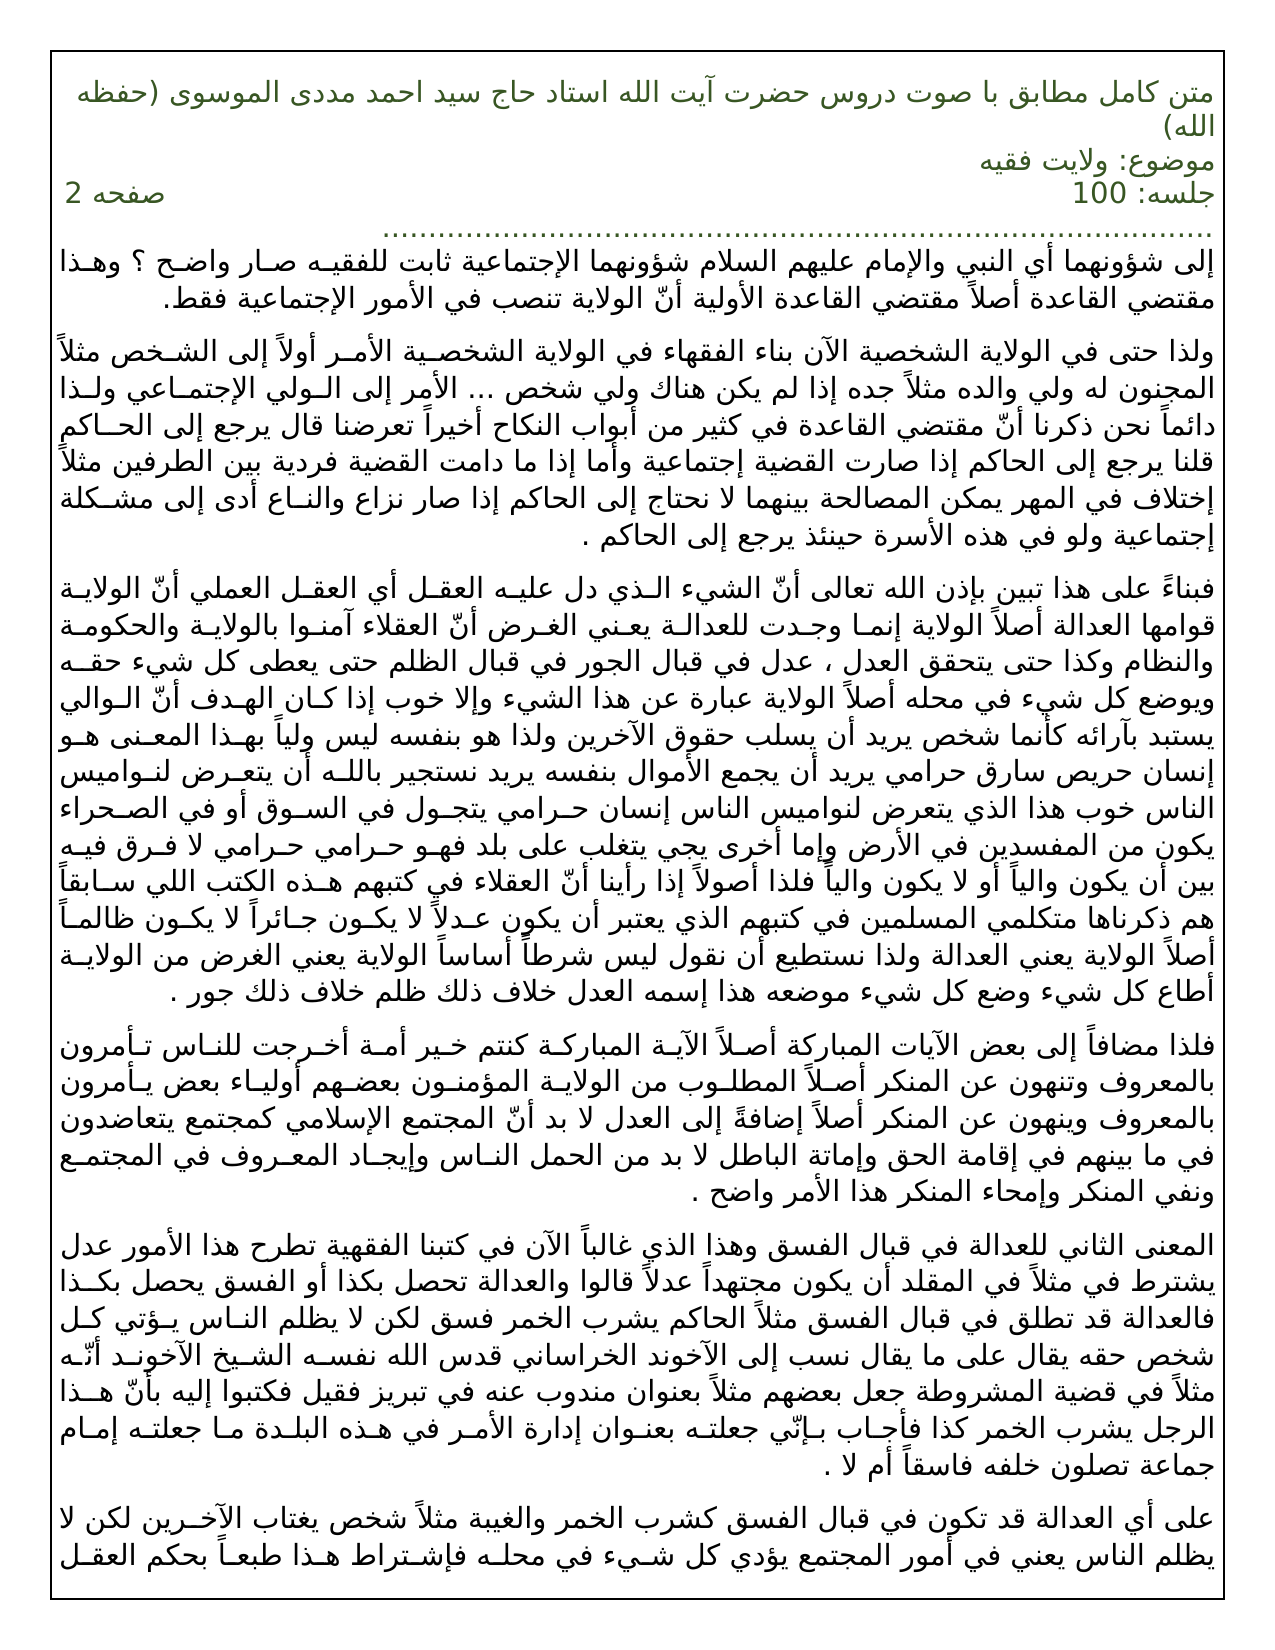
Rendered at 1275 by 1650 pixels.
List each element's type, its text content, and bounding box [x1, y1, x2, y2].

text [59, 245, 1216, 315]
text المعنى الثاني للعدالة في قبال الفسق وهذا الذي غالباً الآن في كتبنا الفقهية تطرح هذا الأمور عدل يشترط في مثلاً في المقلد أن يكون مجتهداً عدلاً قالوا والعدالة تحصل بكذا أو الفسق يحصل بكذا فالعدالة قد تطلق في قبال الفسق مثلاً الحاكم يشرب الخمر فسق لكن لا يظلم الناس يؤتي كل شخص حقه يقال على ما يقال نسب إلى الآخوند الخراساني قدس الله نفسه الشيخ الآخوند أنّه مثلاً في قضية المشروطة جعل بعضهم مثلاً بعنوان مندوب عنه في تبريز فقيل فكتبوا إليه بأنّ هذا الرجل يشرب الخمر كذا فأجاب بإنّي جعلته بعنوان إدارة الأمر في هذه البلدة ما جعلته إمام جماعة تصلون خلفه فاسقاً أم لا . [59, 1228, 1216, 1482]
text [59, 1501, 1216, 1572]
text فلذا مضافاً إلى بعض الآيات المباركة أصلاً الآية المباركة كنتم خير أمة أخرجت للناس تأمرون بالمعروف وتنهون عن المنكر أصلاً المطلوب من الولاية المؤمنون بعضهم أولياء بعض يأمرون بالمعروف وينهون عن المنكر أصلاً إضافةً إلى العدل لا بد أنّ المجتمع الإسلامي كمجتمع يتعاضدون في ما بينهم في إقامة الحق وإماتة الباطل لا بد من الحمل الناس وإيجاد المعروف في المجتمع ونفي المنكر وإمحاء المنكر هذا الأمر واضح . [59, 1028, 1216, 1209]
text فبناءً على هذا تبين بإذن الله تعالى أنّ الشيء الذي دل عليه العقل أي العقل العملي أنّ الولاية قوامها العدالة أصلاً الولاية إنما وجدت للعدالة يعني الغرض أنّ العقلاء آمنوا بالولاية والحكومة والنظام وكذا حتى يتحقق العدل ، عدل في قبال الجور في قبال الظلم حتى يعطى كل شيء حقه ويوضع كل شيء في محله أصلاً الولاية عبارة عن هذا الشيء وإلا خوب إذا كان الهدف أنّ الوالي يستبد بآرائه كأنما شخص يريد أن يسلب حقوق الآخرين ولذا هو بنفسه ليس ولياً بهذا المعنى هو إنسان حريص سارق حرامي يريد أن يجمع الأموال بنفسه يريد نستجير بالله أن يتعرض لنواميس الناس خوب هذا الذي يتعرض لنواميس الناس إنسان حرامي يتجول في السوق أو في الصحراء يكون من المفسدين في الأرض وإما أخرى يجي يتغلب على بلد فهو حرامي حرامي لا فرق فيه بين أن يكون والياً أو لا يكون والياً فلذا أصولاً إذا رأينا أنّ العقلاء في كتبهم هذه الكتب اللي سابقاً هم ذكرناها متكلمي المسلمين في كتبهم الذي يعتبر أن يكون عدلاً لا يكون جائراً لا يكون ظالماً أصلاً الولاية يعني العدالة ولذا نستطيع أن نقول ليس شرطاً أساساً الولاية يعني الغرض من الولاية أطاع كل شيء وضع كل شيء موضعه هذا إسمه العدل خلاف ذلك ظلم خلاف ذلك جور . [59, 571, 1216, 1009]
text ولذا حتى في الولاية الشخصية الآن بناء الفقهاء في الولاية الشخصية الأمر أولاً إلى الشخص مثلاً المجنون له ولي والده مثلاً جده إذا لم يكن هناك ولي شخص ... الأمر إلى الولي الإجتماعي ولذا دائماً نحن ذكرنا أنّ مقتضي القاعدة في كثير من أبواب النكاح أخيراً تعرضنا قال يرجع إلى الحاكم قلنا يرجع إلى الحاكم إذا صارت القضية إجتماعية وأما إذا ما دامت القضية فردية بين الطرفين مثلاً إختلاف في المهر يمكن المصالحة بينهما لا نحتاج إلى الحاكم إذا صار نزاع والناع أدى إلى مشكلة إجتماعية ولو في هذه الأسرة حينئذ يرجع إلى الحاكم . [59, 335, 1216, 552]
